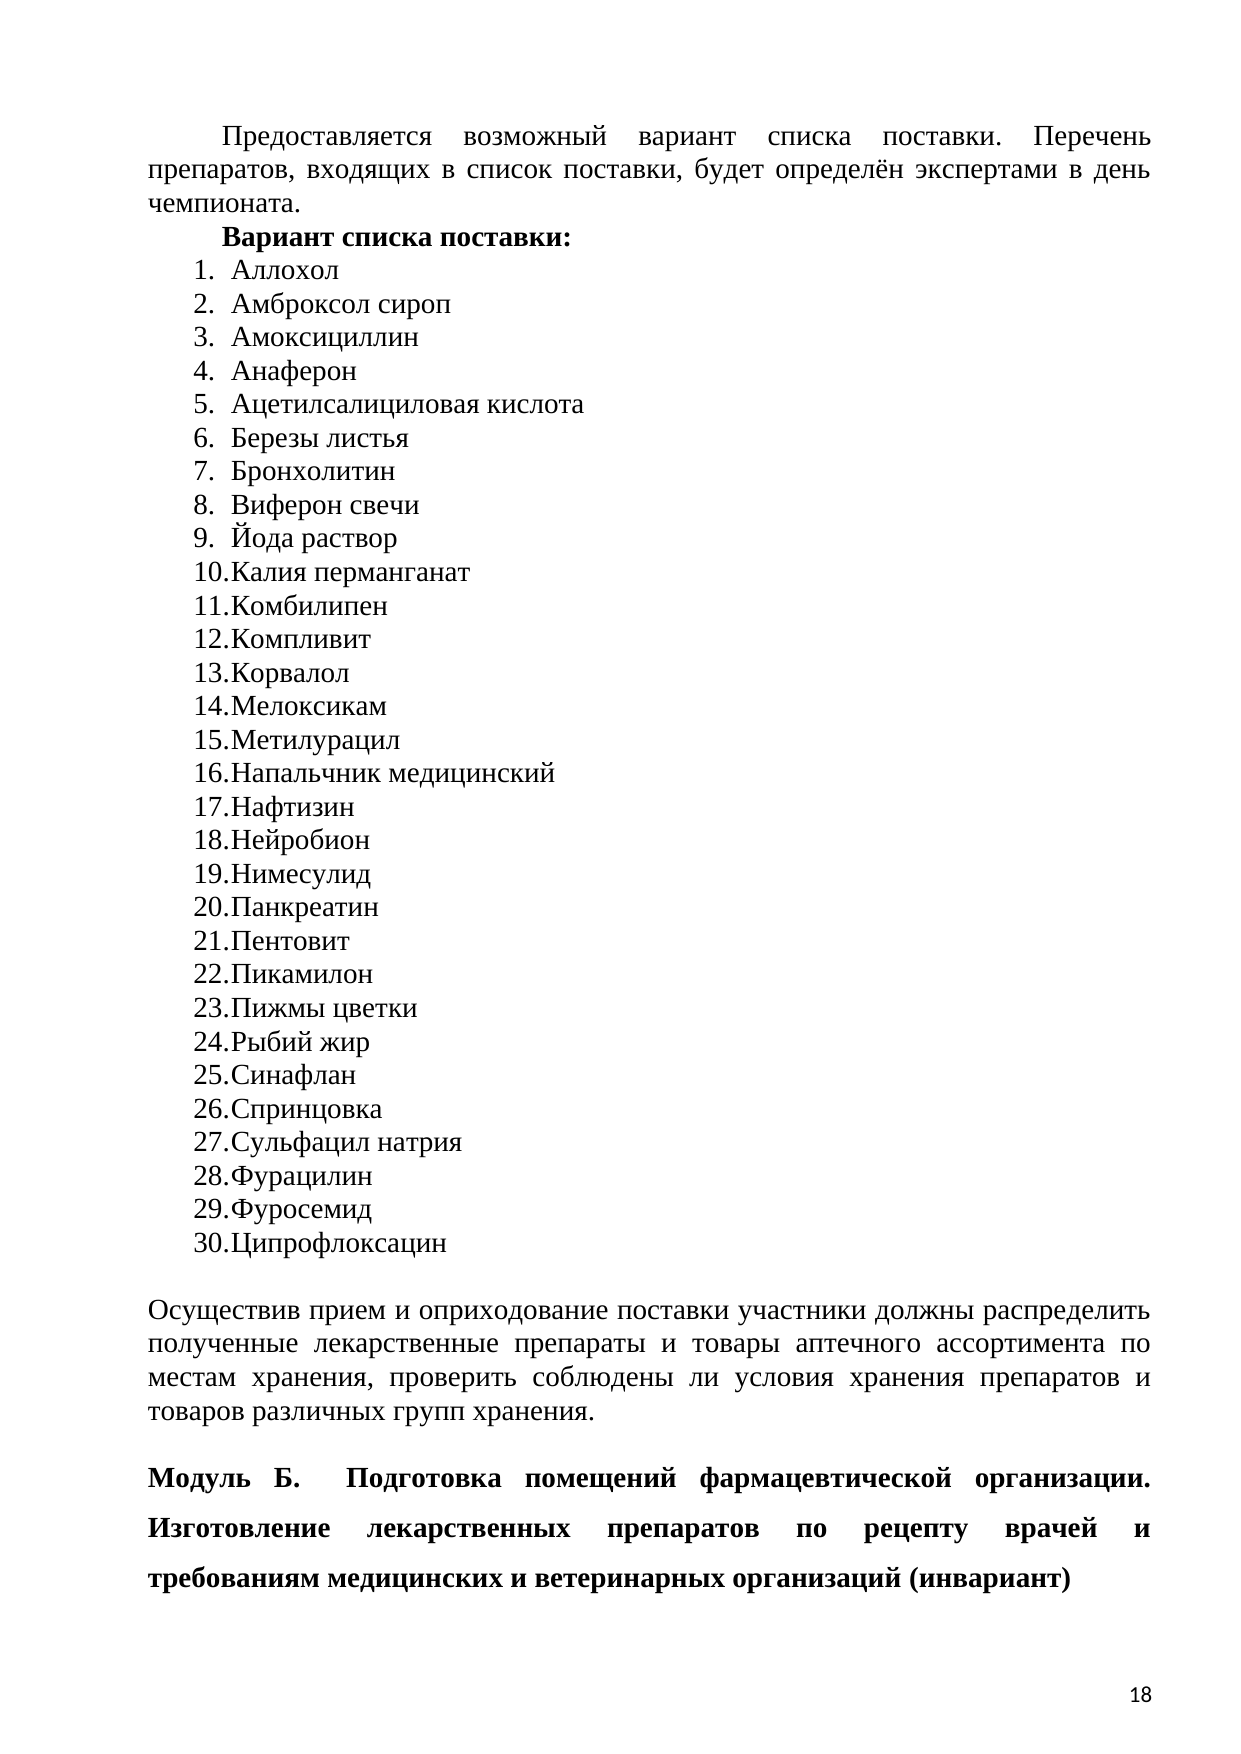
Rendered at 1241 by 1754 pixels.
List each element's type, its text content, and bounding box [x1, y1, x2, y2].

list Пижмы цветки [193, 990, 1152, 1024]
list Комбилипен [193, 588, 1152, 621]
list Амоксициллин [193, 319, 1152, 353]
list Анаферон [193, 353, 1152, 386]
text Модуль Б. Подготовка помещений фармацевтической организации. Изготовление лекарственных препаратов по рецепту врачей и требованиям медицинских и ветеринарных организаций (инвариант) [148, 1460, 1152, 1594]
list Фуросемид [193, 1191, 1152, 1225]
list Пикамилон [193, 957, 1152, 990]
list Компливит [193, 621, 1152, 655]
list Мелоксикам [193, 688, 1152, 722]
list Нейробион [193, 822, 1152, 856]
list Березы листья [193, 420, 1152, 453]
list Пентовит [193, 923, 1152, 957]
list Синафлан [193, 1057, 1152, 1091]
list Ацетилсалициловая кислота [193, 386, 1152, 420]
list Панкреатин [193, 889, 1152, 923]
text Вариант списка поставки: [148, 219, 1152, 252]
list Йода раствор [193, 521, 1152, 554]
list Корвалол [193, 655, 1152, 688]
text Предоставляется возможный вариант списка поставки. Перечень препаратов, входящих в список поставки, будет определён экспертами в день чемпионата. [148, 118, 1152, 219]
list Рыбий жир [193, 1024, 1152, 1057]
list Спринцовка [193, 1091, 1152, 1124]
list Ципрофлоксацин [193, 1225, 1152, 1258]
text Осуществив прием и оприходование поставки участники должны распределить полученные лекарственные препараты и товары аптечного ассортимента по местам хранения, проверить соблюдены ли условия хранения препаратов и товаров различных групп хранения. [148, 1292, 1152, 1426]
list Калия перманганат [193, 554, 1152, 588]
list Нафтизин [193, 789, 1152, 822]
list Амброксол сироп [193, 286, 1152, 319]
list Сульфацил натрия [193, 1124, 1152, 1158]
list Бронхолитин [193, 453, 1152, 487]
list Фурацилин [193, 1158, 1152, 1191]
list Метилурацил [193, 722, 1152, 755]
list Виферон свечи [193, 487, 1152, 521]
list Аллохол [193, 252, 1152, 286]
list Напальчник медицинский [193, 755, 1152, 789]
list Нимесулид [193, 856, 1152, 889]
